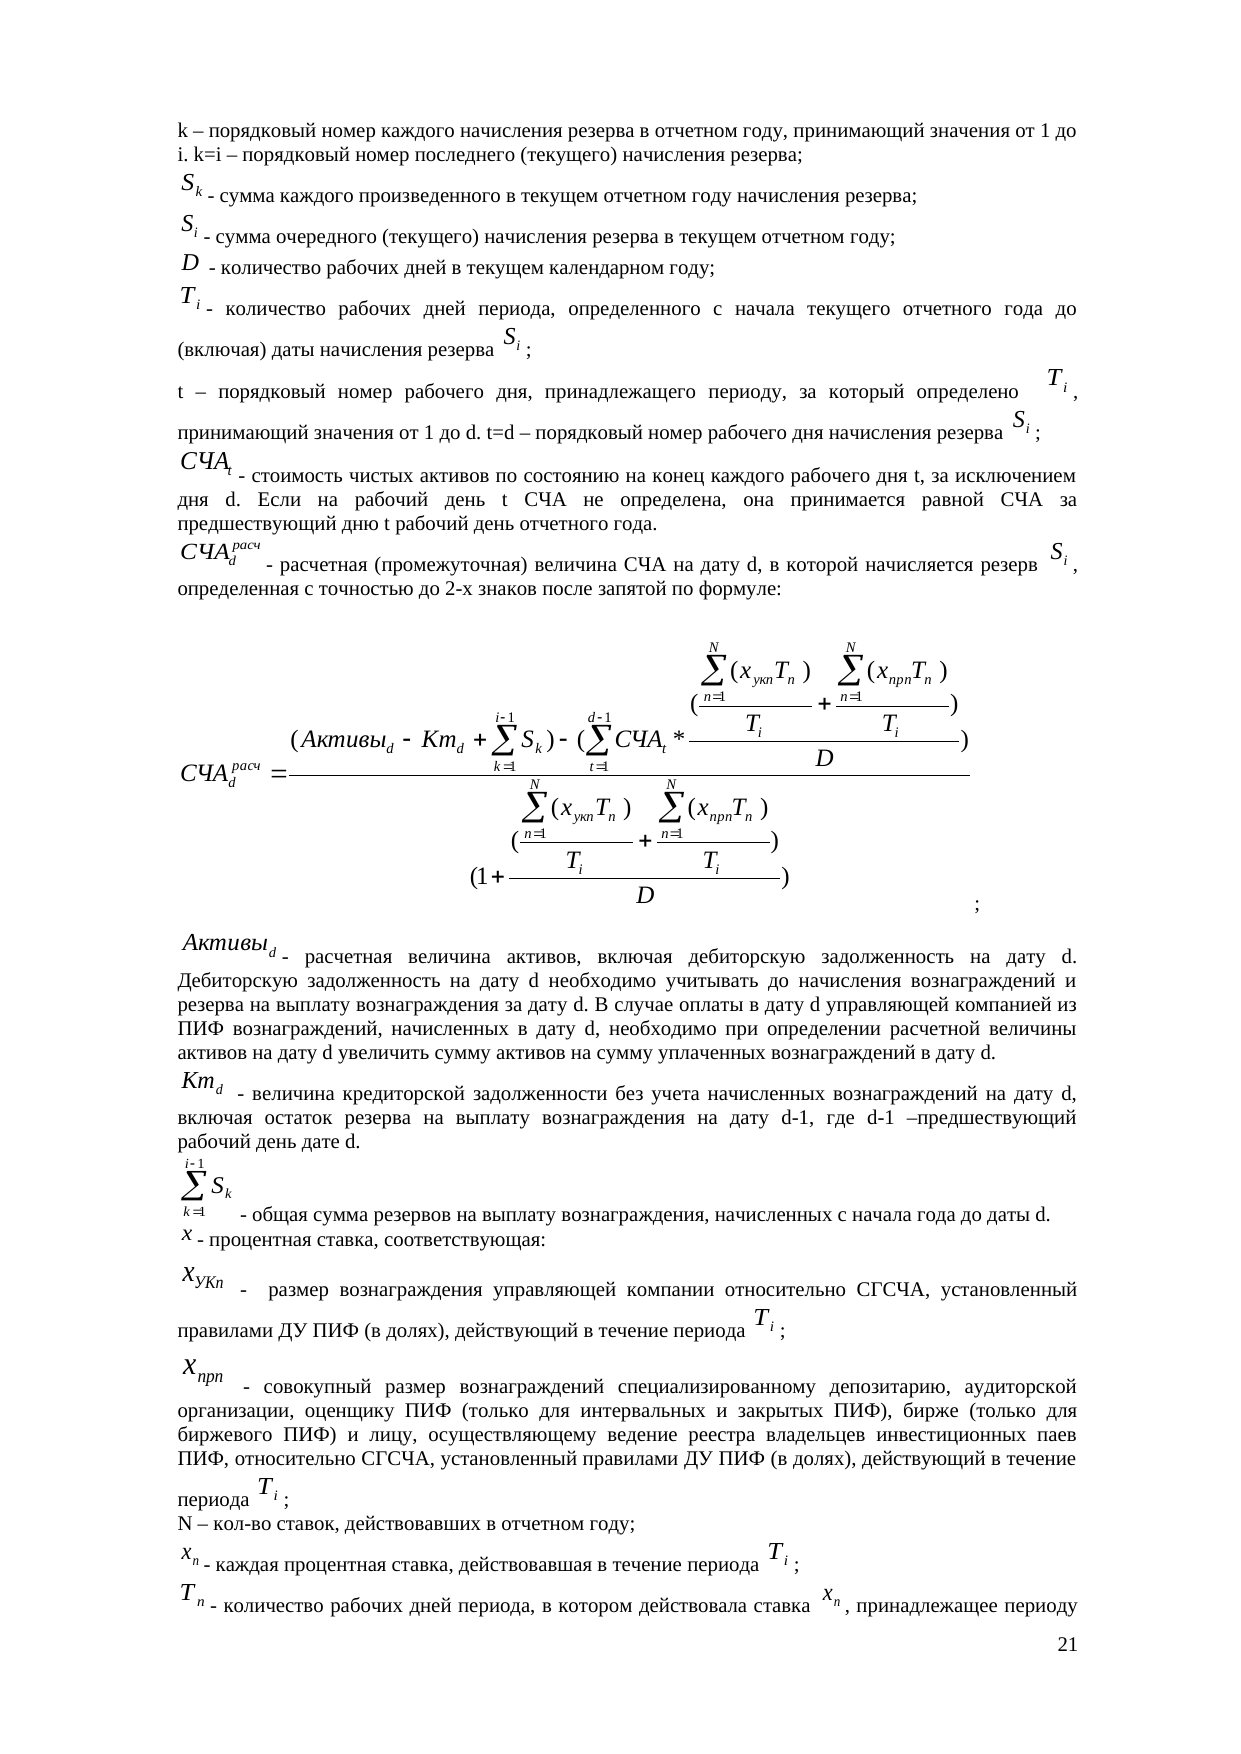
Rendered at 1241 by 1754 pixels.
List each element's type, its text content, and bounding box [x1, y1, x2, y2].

text k – порядковый номер каждого начисления резерва в отчетном году, принимающий значения от 1 до i. k=i – порядковый номер последнего (текущего) начисления резерва; [177, 118, 1078, 166]
text - процентная ставка, соответствующая: [177, 1226, 1078, 1251]
text - сумма очередного (текущего) начисления резерва в текущем отчетном году; [177, 207, 1078, 248]
text - количество рабочих дней в текущем календарном году; [177, 248, 1078, 279]
text - количество рабочих дней периода, определенного с начала текущего отчетного года до (включая) даты начисления резерва ; [177, 279, 1078, 361]
text t – порядковый номер рабочего дня, принадлежащего периоду, за который определено , принимающий значения от 1 до d. t=d – порядковый номер рабочего дня начисления резерва ; [177, 361, 1078, 444]
text - величина кредиторской задолженности без учета начисленных вознаграждений на дату d, включая остаток резерва на выплату вознаграждения на дату d-1, где d-1 –предшествующий рабочий день дате d. [177, 1064, 1078, 1153]
text - совокупный размер вознаграждений специализированному депозитарию, аудиторской организации, оценщику ПИФ (только для интервальных и закрытых ПИФ), бирже (только для биржевого ПИФ) и лицу, осуществляющему ведение реестра владельцев инвестиционных паев ПИФ, относительно СГСЧА, установленный правилами ДУ ПИФ (в долях), действующий в течение периода ; [177, 1342, 1078, 1511]
text - стоимость чистых активов по состоянию на конец каждого рабочего дня t, за исключением дня d. Если на рабочий день t СЧА не определена, она принимается равной СЧА за предшествующий дню t рабочий день отчетного года. [177, 444, 1078, 535]
text - расчетная величина активов, включая дебиторскую задолженность на дату d. Дебиторскую задолженность на дату d необходимо учитывать до начисления вознаграждений и резерва на выплату вознаграждения за дату d. В случае оплаты в дату d управляющей компанией из ПИФ вознаграждений, начисленных в дату d, необходимо при определении расчетной величины активов на дату d увеличить сумму активов на сумму уплаченных вознаграждений в дату d. [177, 926, 1078, 1064]
text - сумма каждого произведенного в текущем отчетном году начисления резерва; [177, 166, 1078, 207]
text ; [177, 636, 1078, 914]
text - размер вознаграждения управляющей компании относительно СГСЧА, установленный правилами ДУ ПИФ (в долях), действующий в течение периода ; [177, 1251, 1078, 1342]
text - расчетная (промежуточная) величина СЧА на дату d, в которой начисляется резерв , определенная с точностью до 2-х знаков после запятой по формуле: [177, 535, 1078, 600]
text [177, 1576, 1078, 1617]
text - общая сумма резервов на выплату вознаграждения, начисленных с начала года до даты d. [177, 1153, 1078, 1226]
text N – кол-во ставок, действовавших в отчетном году; [177, 1511, 1078, 1535]
text - каждая процентная ставка, действовавшая в течение периода ; [177, 1535, 1078, 1576]
